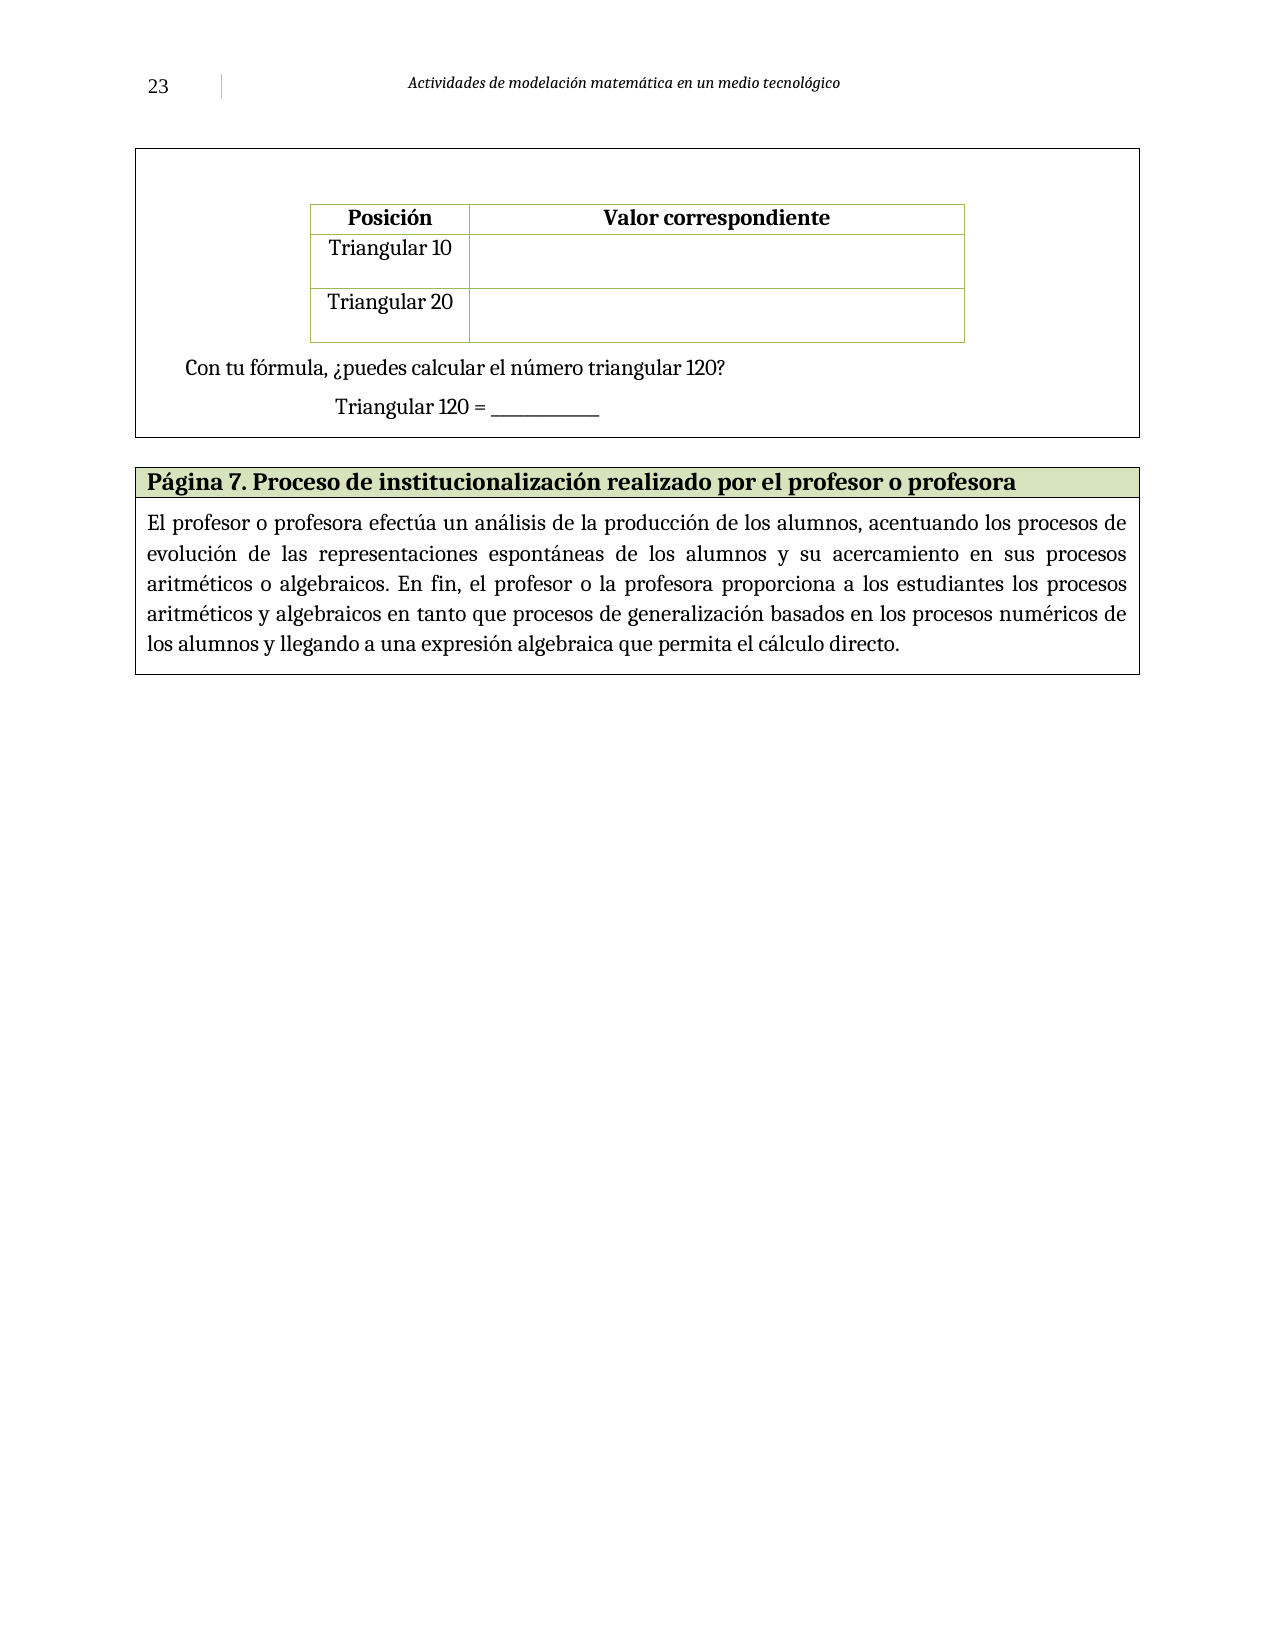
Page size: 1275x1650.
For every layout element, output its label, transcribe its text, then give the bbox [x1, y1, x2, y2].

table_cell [136, 149, 1139, 437]
table_cell El profesor o profesora efectúa un análisis de la producción de los alumnos, acentuando los procesos de evolución de las representaciones espontáneas de los alumnos y su acercamiento en sus procesos aritméticos o algebraicos. En fin, el profesor o la profesora proporciona a los estudiantes los procesos aritméticos y algebraicos en tanto que procesos de generalización basados en los procesos numéricos de los alumnos y llegando a una expresión algebraica que permita el cálculo directo. [136, 498, 1139, 674]
table_header Página 7. Proceso de institucionalización realizado por el profesor o profesora [136, 468, 1139, 497]
